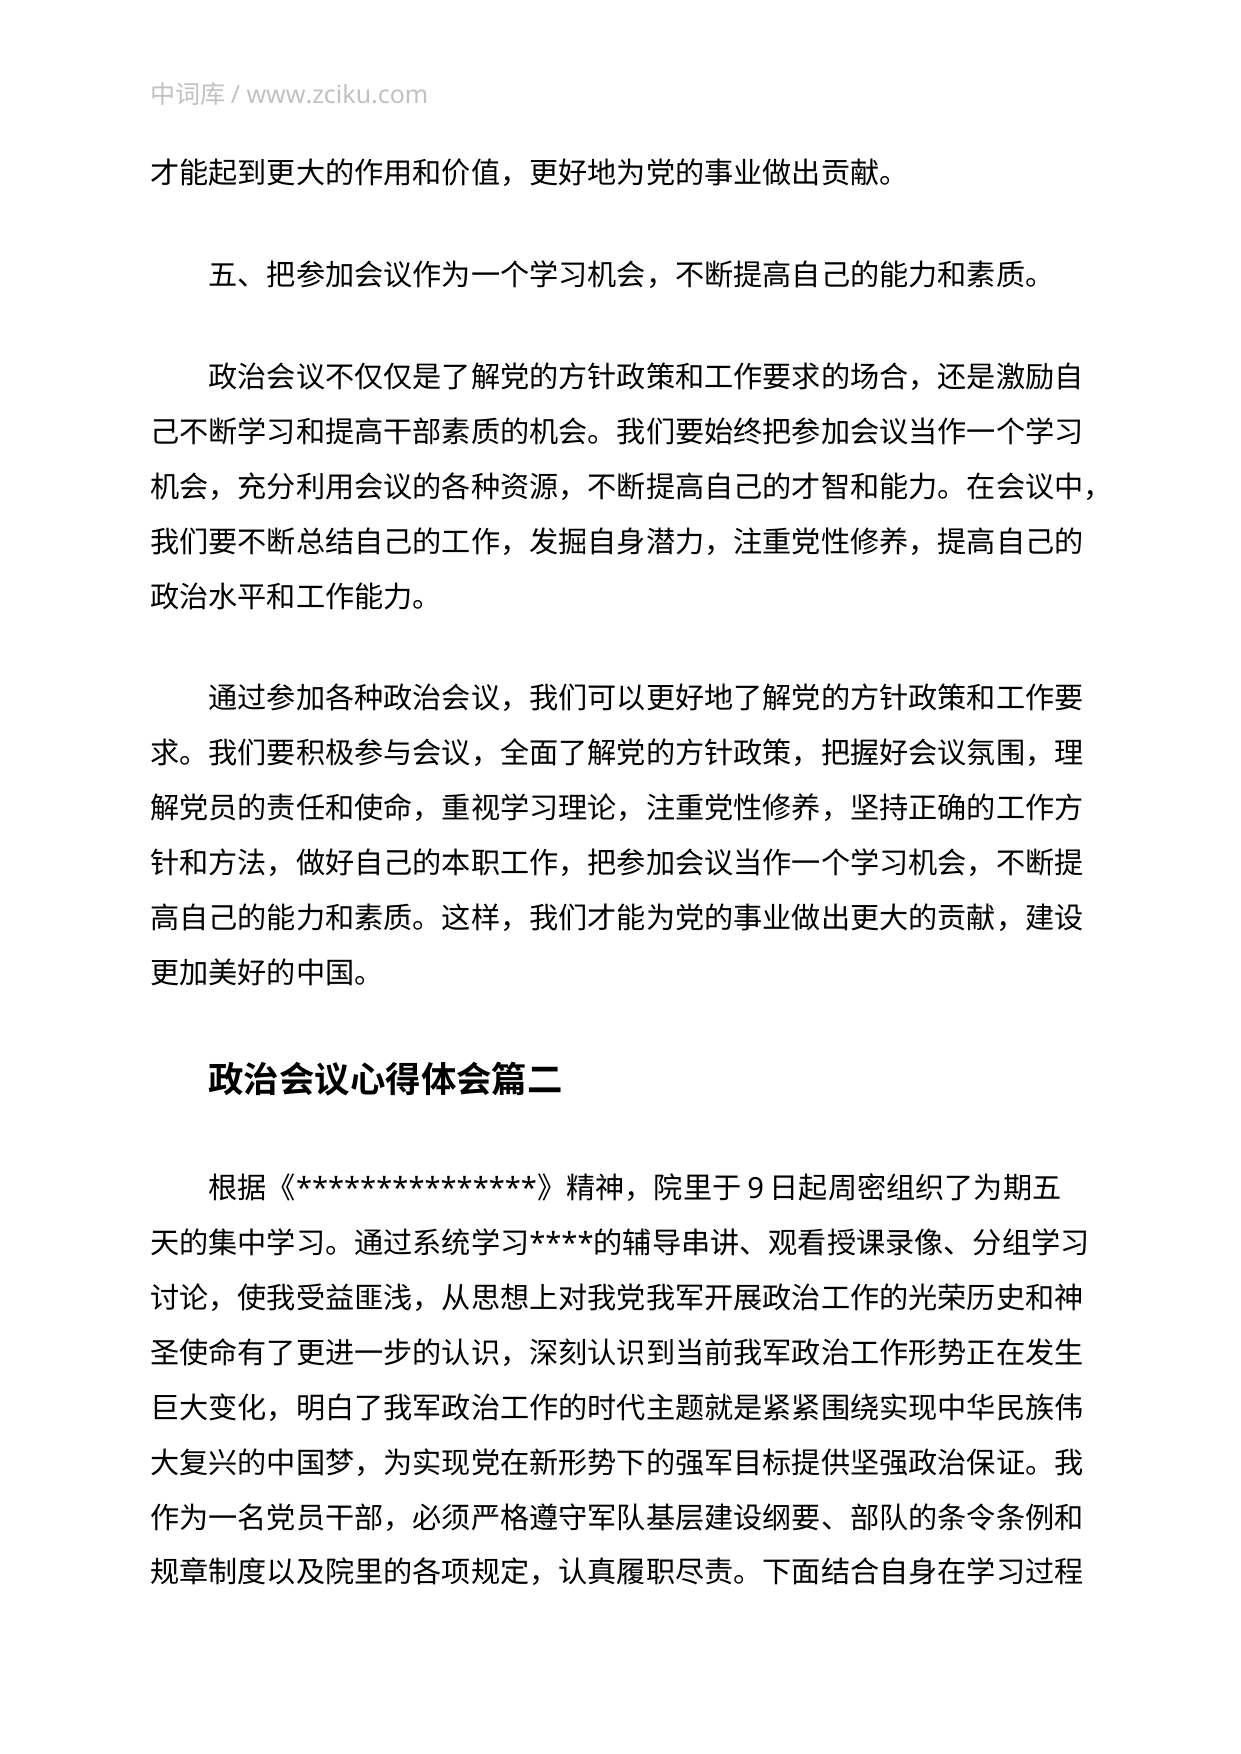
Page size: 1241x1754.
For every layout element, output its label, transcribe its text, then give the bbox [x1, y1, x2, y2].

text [150, 150, 1090, 192]
text 政治会议心得体会篇二 [150, 1051, 1090, 1102]
text 政治会议不仅仅是了解党的方针政策和工作要求的场合，还是激励自己不断学习和提高干部素质的机会。我们要始终把参加会议当作一个学习机会，充分利用会议的各种资源，不断提高自己的才智和能力。在会议中，我们要不断总结自己的工作，发掘自身潜力，注重党性修养，提高自己的政治水平和工作能力。 [150, 353, 1090, 615]
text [150, 1164, 1090, 1591]
text 五、把参加会议作为一个学习机会，不断提高自己的能力和素质。 [150, 252, 1090, 294]
text 通过参加各种政治会议，我们可以更好地了解党的方针政策和工作要求。我们要积极参与会议，全面了解党的方针政策，把握好会议氛围，理解党员的责任和使命，重视学习理论，注重党性修养，坚持正确的工作方针和方法，做好自己的本职工作，把参加会议当作一个学习机会，不断提高自己的能力和素质。这样，我们才能为党的事业做出更大的贡献，建设更加美好的中国。 [150, 675, 1090, 992]
